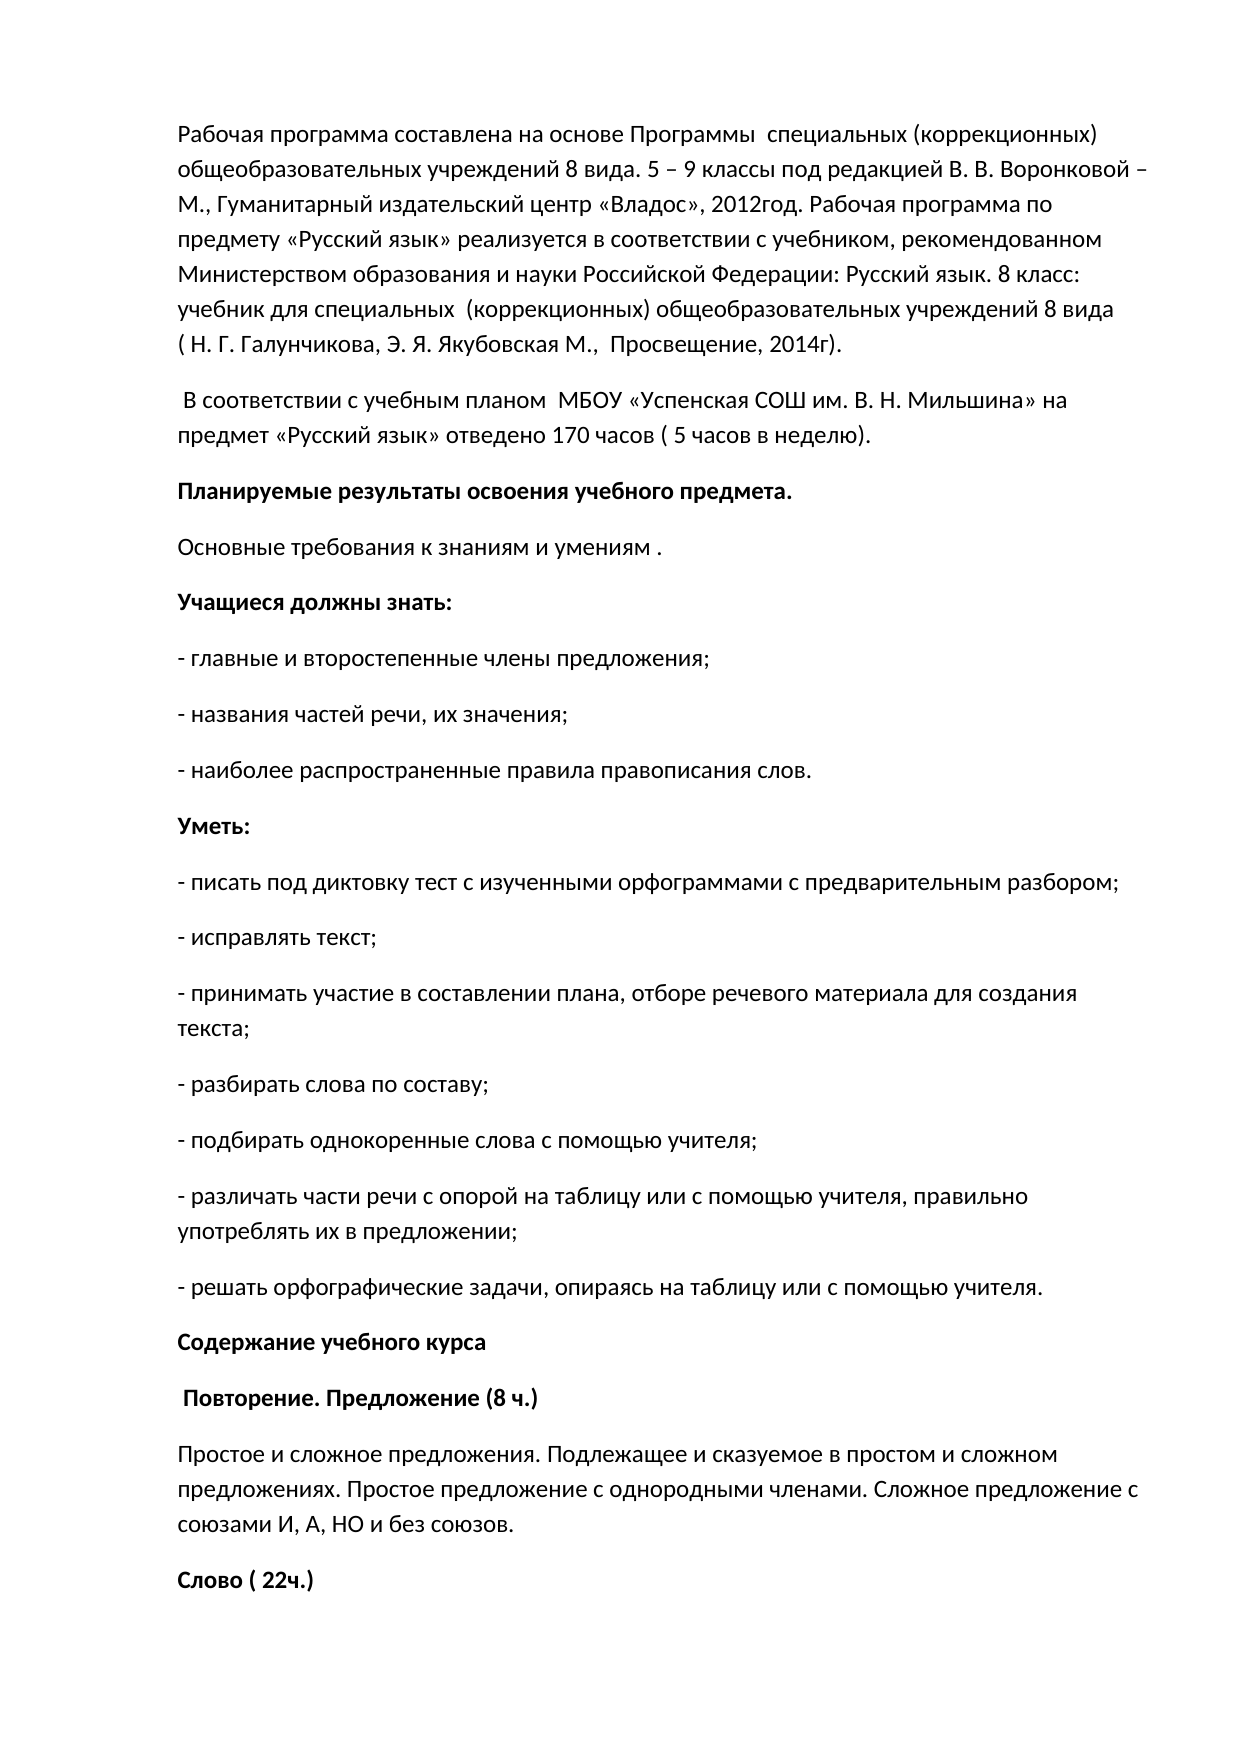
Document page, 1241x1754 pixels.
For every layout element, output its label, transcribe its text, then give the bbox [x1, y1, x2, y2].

text Учащиеся должны знать: [177, 586, 1152, 617]
text Планируемые результаты освоения учебного предмета. [177, 475, 1152, 505]
text - различать части речи с опорой на таблицу или с помощью учителя, правильно употреблять их в предложении; [177, 1180, 1152, 1245]
text - принимать участие в составлении плана, отборе речевого материала для создания текста; [177, 977, 1152, 1043]
text - названия частей речи, их значения; [177, 698, 1152, 729]
text - исправлять текст; [177, 921, 1152, 952]
text В соответствии с учебным планом МБОУ «Успенская СОШ им. В. Н. Мильшина» на предмет «Русский язык» отведено 170 часов ( 5 часов в неделю). [177, 384, 1152, 449]
text Уметь: [177, 810, 1152, 840]
text Слово ( 22ч.) [177, 1564, 1152, 1594]
text - подбирать однокоренные слова с помощью учителя; [177, 1124, 1152, 1154]
text Повторение. Предложение (8 ч.) [177, 1382, 1152, 1413]
text - наиболее распространенные правила правописания слов. [177, 754, 1152, 784]
text - главные и второстепенные члены предложения; [177, 642, 1152, 673]
text Основные требования к знаниям и умениям . [177, 531, 1152, 561]
text - писать под диктовку тест с изученными орфограммами с предварительным разбором; [177, 866, 1152, 896]
text Рабочая программа составлена на основе Программы специальных (коррекционных) общеобразовательных учреждений 8 вида. 5 – 9 классы под редакцией В. В. Воронковой – М., Гуманитарный издательский центр «Владос», 2012год. Рабочая программа по предмету «Русский язык» реализуется в соответствии с учебником, рекомендованном Министерством образования и науки Российской Федерации: Русский язык. 8 класс: учебник для специальных (коррекционных) общеобразовательных учреждений 8 вида ( Н. Г. Галунчикова, Э. Я. Якубовская М., Просвещение, 2014г). [177, 118, 1152, 359]
text Простое и сложное предложения. Подлежащее и сказуемое в простом и сложном предложениях. Простое предложение с однородными членами. Сложное предложение с союзами И, А, НО и без союзов. [177, 1438, 1152, 1539]
text Содержание учебного курса [177, 1326, 1152, 1357]
text - решать орфографические задачи, опираясь на таблицу или с помощью учителя. [177, 1271, 1152, 1301]
text - разбирать слова по составу; [177, 1068, 1152, 1099]
